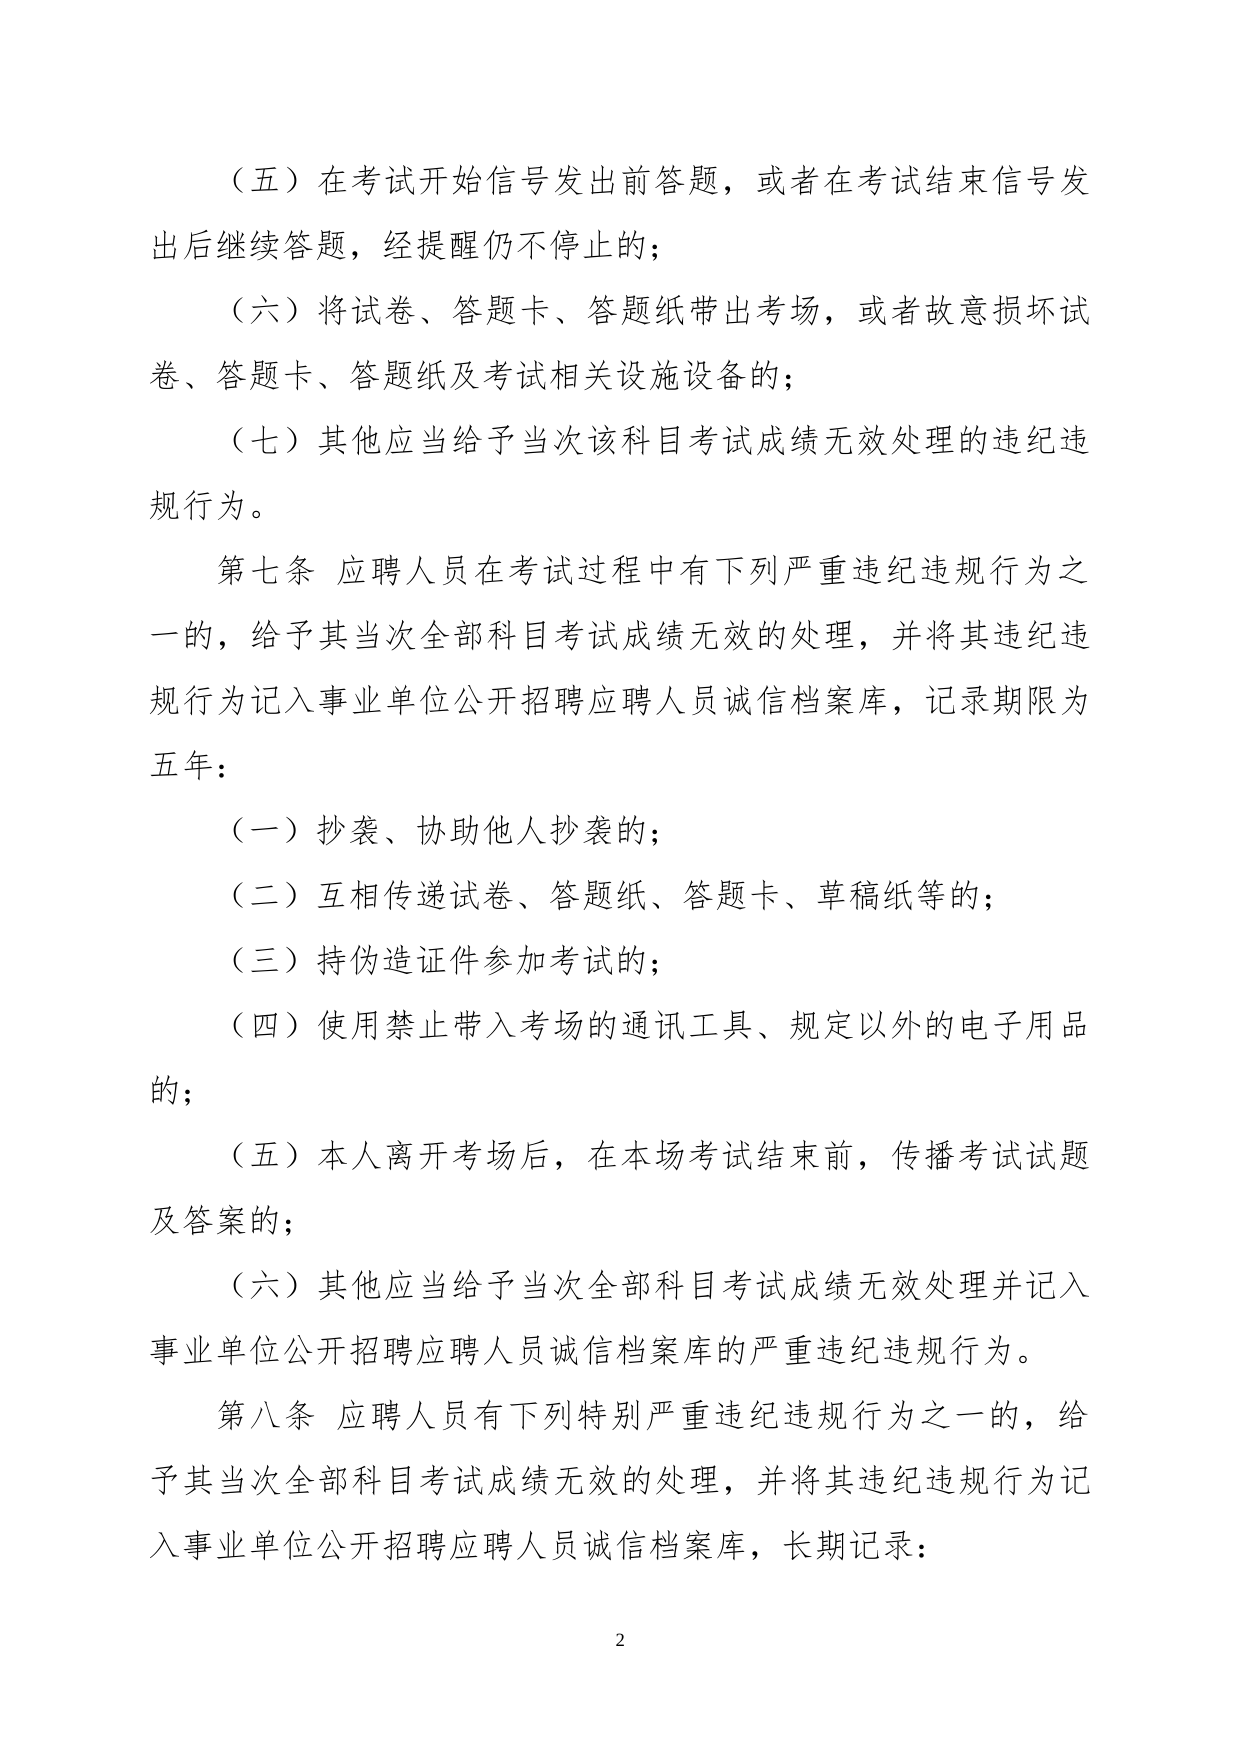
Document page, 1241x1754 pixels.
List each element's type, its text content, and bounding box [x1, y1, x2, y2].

text （六）其他应当给予当次全部科目考试成绩无效处理并记入事业单位公开招聘应聘人员诚信档案库的严重违纪违规行为。 [148, 1251, 1093, 1381]
text （三）持伪造证件参加考试的； [148, 926, 1093, 991]
text （五）在考试开始信号发出前答题，或者在考试结束信号发出后继续答题，经提醒仍不停止的； [148, 146, 1093, 276]
text （四）使用禁止带入考场的通讯工具、规定以外的电子用品的； [148, 991, 1093, 1121]
text 第七条 应聘人员在考试过程中有下列严重违纪违规行为之一的，给予其当次全部科目考试成绩无效的处理，并将其违纪违规行为记入事业单位公开招聘应聘人员诚信档案库，记录期限为五年： [148, 536, 1093, 796]
text （一）抄袭、协助他人抄袭的； [148, 796, 1093, 861]
text （二）互相传递试卷、答题纸、答题卡、草稿纸等的； [148, 861, 1093, 926]
text 第八条 应聘人员有下列特别严重违纪违规行为之一的，给予其当次全部科目考试成绩无效的处理，并将其违纪违规行为记入事业单位公开招聘应聘人员诚信档案库，长期记录： [148, 1381, 1093, 1576]
text （七）其他应当给予当次该科目考试成绩无效处理的违纪违规行为。 [148, 406, 1093, 536]
text （六）将试卷、答题卡、答题纸带出考场，或者故意损坏试卷、答题卡、答题纸及考试相关设施设备的； [148, 276, 1093, 406]
text （五）本人离开考场后，在本场考试结束前，传播考试试题及答案的； [148, 1121, 1093, 1251]
